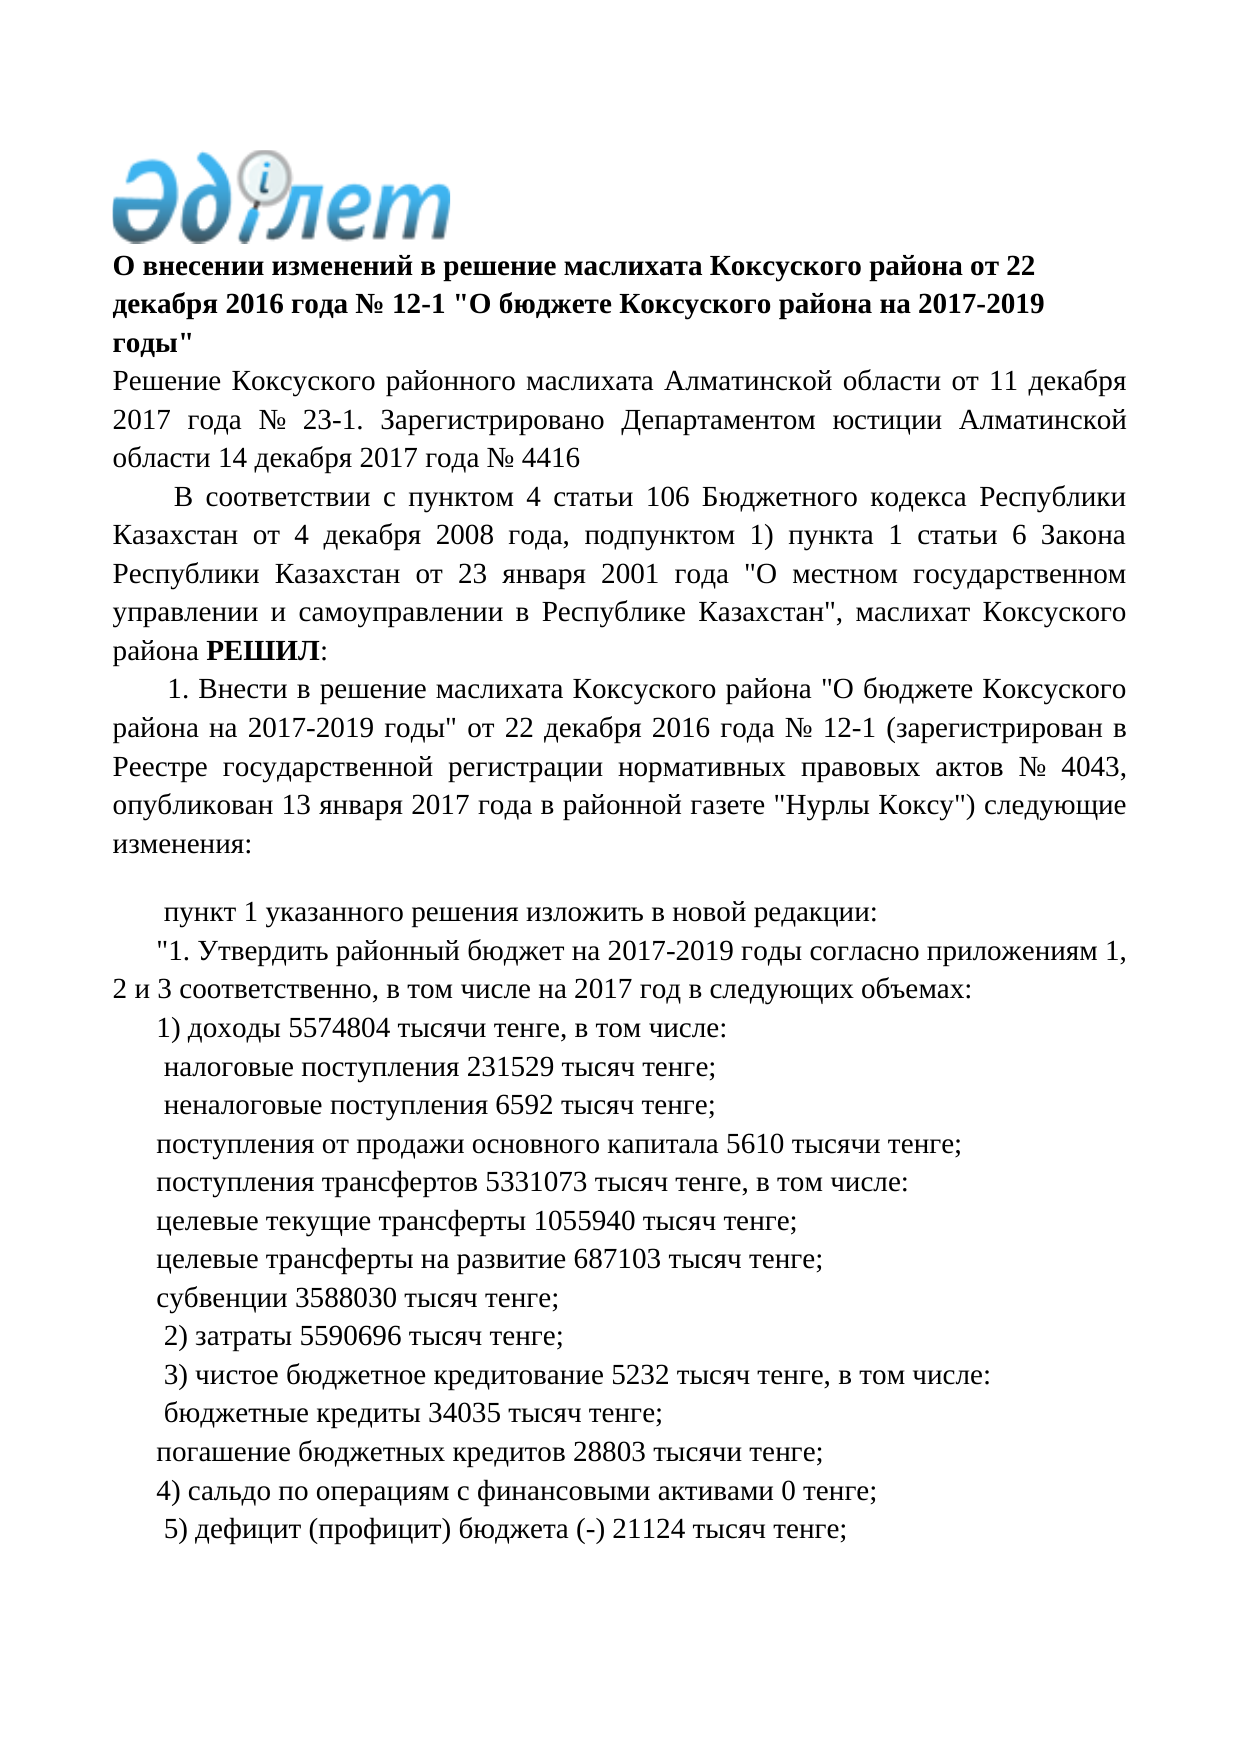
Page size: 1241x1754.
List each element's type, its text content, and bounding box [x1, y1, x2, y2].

text целевые трансферты на развитие 687103 тысяч тенге; [112, 1241, 1128, 1275]
picture [112, 150, 451, 244]
text неналоговые поступления 6592 тысяч тенге; [112, 1087, 1128, 1121]
text О внесении изменений в решение маслихата Коксуского района от 22 декабря 2016 года № 12-1 "О бюджете Коксуского района на 2017-2019 годы" [112, 248, 1128, 358]
text поступления трансфертов 5331073 тысяч тенге, в том числе: [112, 1164, 1128, 1198]
text 1. Внести в решение маслихата Коксуского района "О бюджете Коксуского района на 2017-2019 годы" от 22 декабря 2016 года № 12-1 (зарегистрирован в Реестре государственной регистрации нормативных правовых актов № 4043, опубликован 13 января 2017 года в районной газете "Нурлы Коксу") следующие изменения: [112, 672, 1128, 859]
text "1. Утвердить районный бюджет на 2017-2019 годы согласно приложениям 1, 2 и 3 соответственно, в том числе на 2017 год в следующих объемах: [112, 933, 1128, 1005]
text пункт 1 указанного решения изложить в новой редакции: [112, 894, 1128, 928]
text целевые текущие трансферты 1055940 тысяч тенге; [112, 1203, 1128, 1236]
text 5) дефицит (профицит) бюджета (-) 21124 тысяч тенге; [112, 1511, 1128, 1545]
text Решение Коксуского районного маслихата Алматинской области от 11 декабря 2017 года № 23-1. Зарегистрировано Департаментом юстиции Алматинской области 14 декабря 2017 года № 4416 [112, 363, 1128, 474]
text поступления от продажи основного капитала 5610 тысячи тенге; [112, 1126, 1128, 1159]
text налоговые поступления 231529 тысяч тенге; [112, 1049, 1128, 1082]
text бюджетные кредиты 34035 тысяч тенге; [112, 1396, 1128, 1429]
text субвенции 3588030 тысяч тенге; [112, 1280, 1128, 1313]
text В соответствии с пунктом 4 статьи 106 Бюджетного кодекса Республики Казахстан от 4 декабря 2008 года, подпунктом 1) пункта 1 статьи 6 Закона Республики Казахстан от 23 января 2001 года "О местном государственном управлении и самоуправлении в Республике Казахстан", маслихат Коксуского района РЕШИЛ: [112, 479, 1128, 667]
text 1) доходы 5574804 тысячи тенге, в том числе: [112, 1010, 1128, 1044]
text погашение бюджетных кредитов 28803 тысячи тенге; [112, 1434, 1128, 1468]
text 3) чистое бюджетное кредитование 5232 тысяч тенге, в том числе: [112, 1357, 1128, 1391]
text 2) затраты 5590696 тысяч тенге; [112, 1318, 1128, 1352]
text 4) сальдо по операциям с финансовыми активами 0 тенге; [112, 1473, 1128, 1506]
